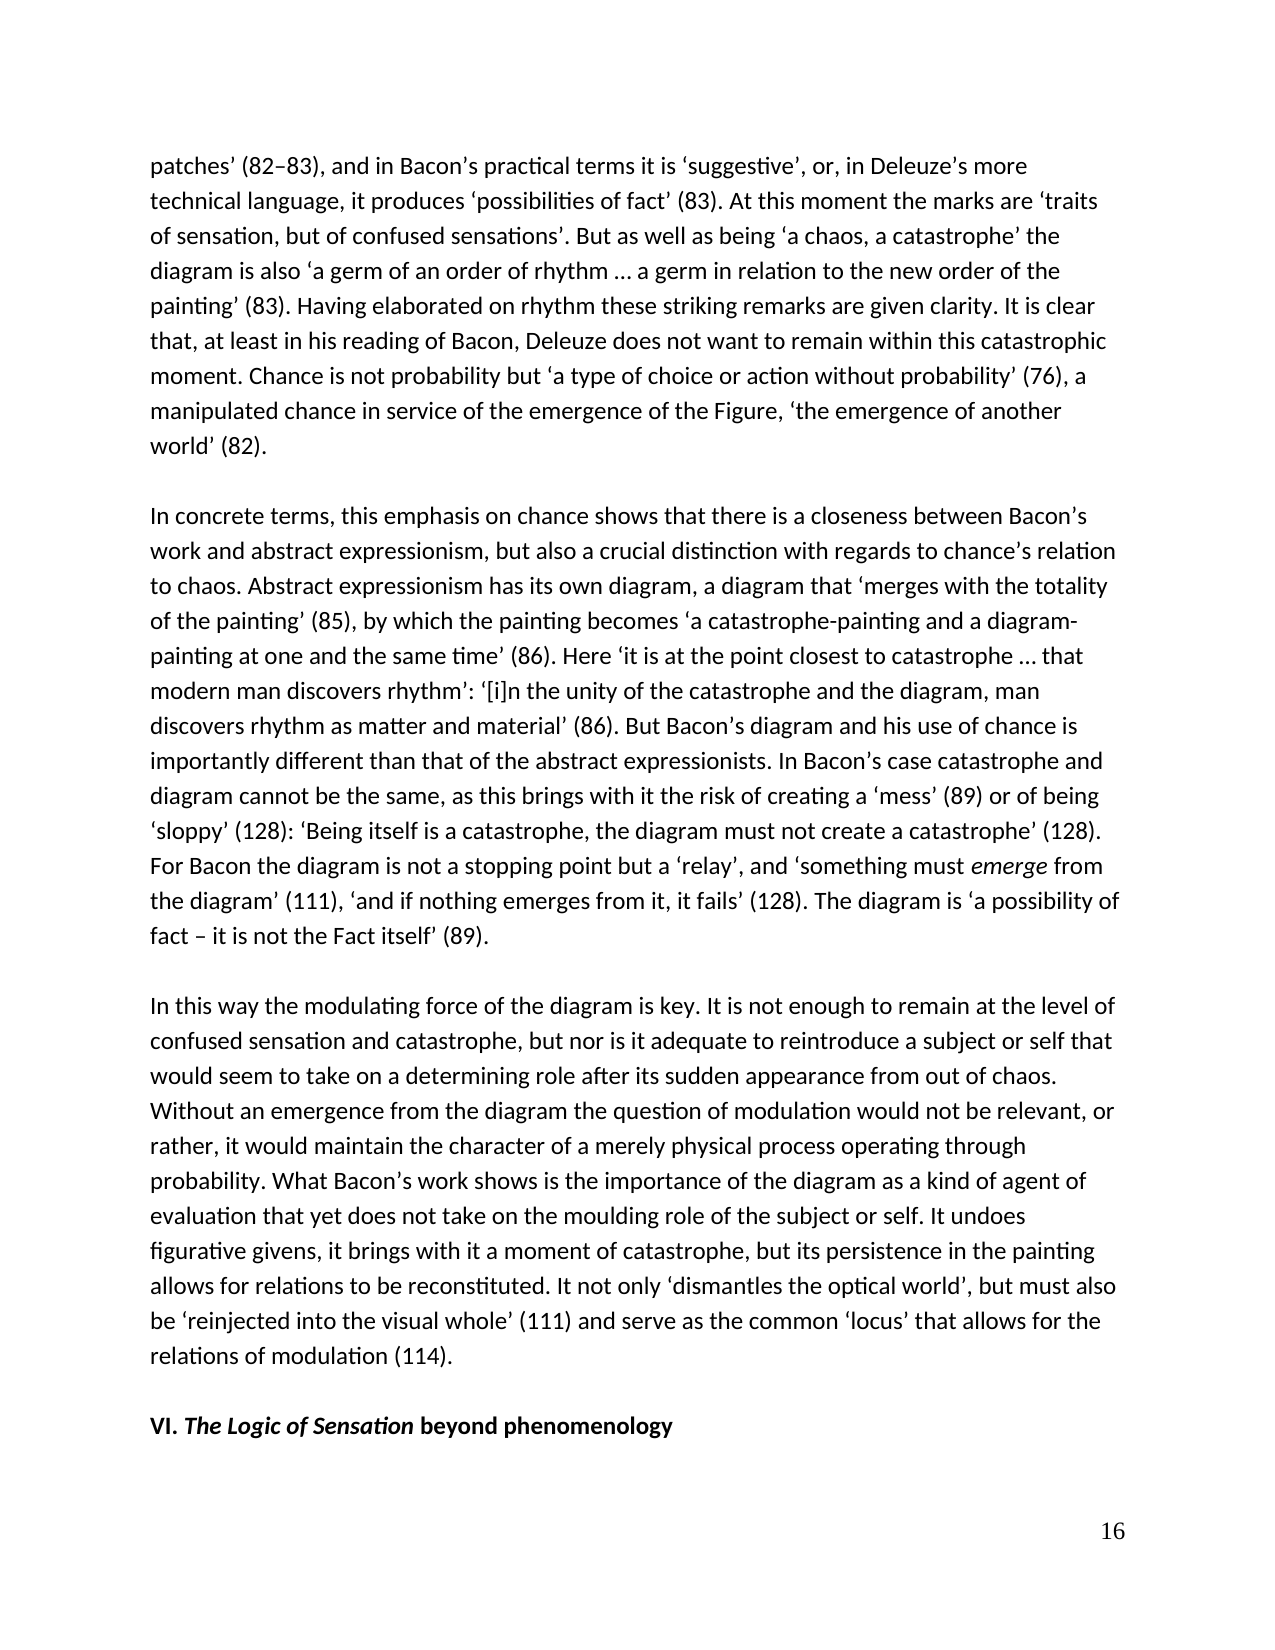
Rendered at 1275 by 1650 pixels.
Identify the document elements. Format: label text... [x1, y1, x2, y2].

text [150, 150, 1125, 461]
text VI. The Logic of Sensation beyond phenomenology [150, 1410, 1125, 1441]
text In concrete terms, this emphasis on chance shows that there is a closeness between Bacon’s work and abstract expressionism, but also a crucial distinction with regards to chance’s relation to chaos. Abstract expressionism has its own diagram, a diagram that ‘merges with the totality of the painting’ (85), by which the painting becomes ‘a catastrophe-painting and a diagram-painting at one and the same time’ (86). Here ‘it is at the point closest to catastrophe … that modern man discovers rhythm’: ‘[i]n the unity of the catastrophe and the diagram, man discovers rhythm as matter and material’ (86). But Bacon’s diagram and his use of chance is importantly different than that of the abstract expressionists. In Bacon’s case catastrophe and diagram cannot be the same, as this brings with it the risk of creating a ‘mess’ (89) or of being ‘sloppy’ (128): ‘Being itself is a catastrophe, the diagram must not create a catastrophe’ (128). For Bacon the diagram is not a stopping point but a ‘relay’, and ‘something must emerge from the diagram’ (111), ‘and if nothing emerges from it, it fails’ (128). The diagram is ‘a possibility of fact – it is not the Fact itself’ (89). [150, 500, 1125, 951]
text In this way the modulating force of the diagram is key. It is not enough to remain at the level of confused sensation and catastrophe, but nor is it adequate to reintroduce a subject or self that would seem to take on a determining role after its sudden appearance from out of chaos. Without an emergence from the diagram the question of modulation would not be relevant, or rather, it would maintain the character of a merely physical process operating through probability. What Bacon’s work shows is the importance of the diagram as a kind of agent of evaluation that yet does not take on the moulding role of the subject or self. It undoes figurative givens, it brings with it a moment of catastrophe, but its persistence in the painting allows for relations to be reconstituted. It not only ‘dismantles the optical world’, but must also be ‘reinjected into the visual whole’ (111) and serve as the common ‘locus’ that allows for the relations of modulation (114). [150, 990, 1125, 1371]
